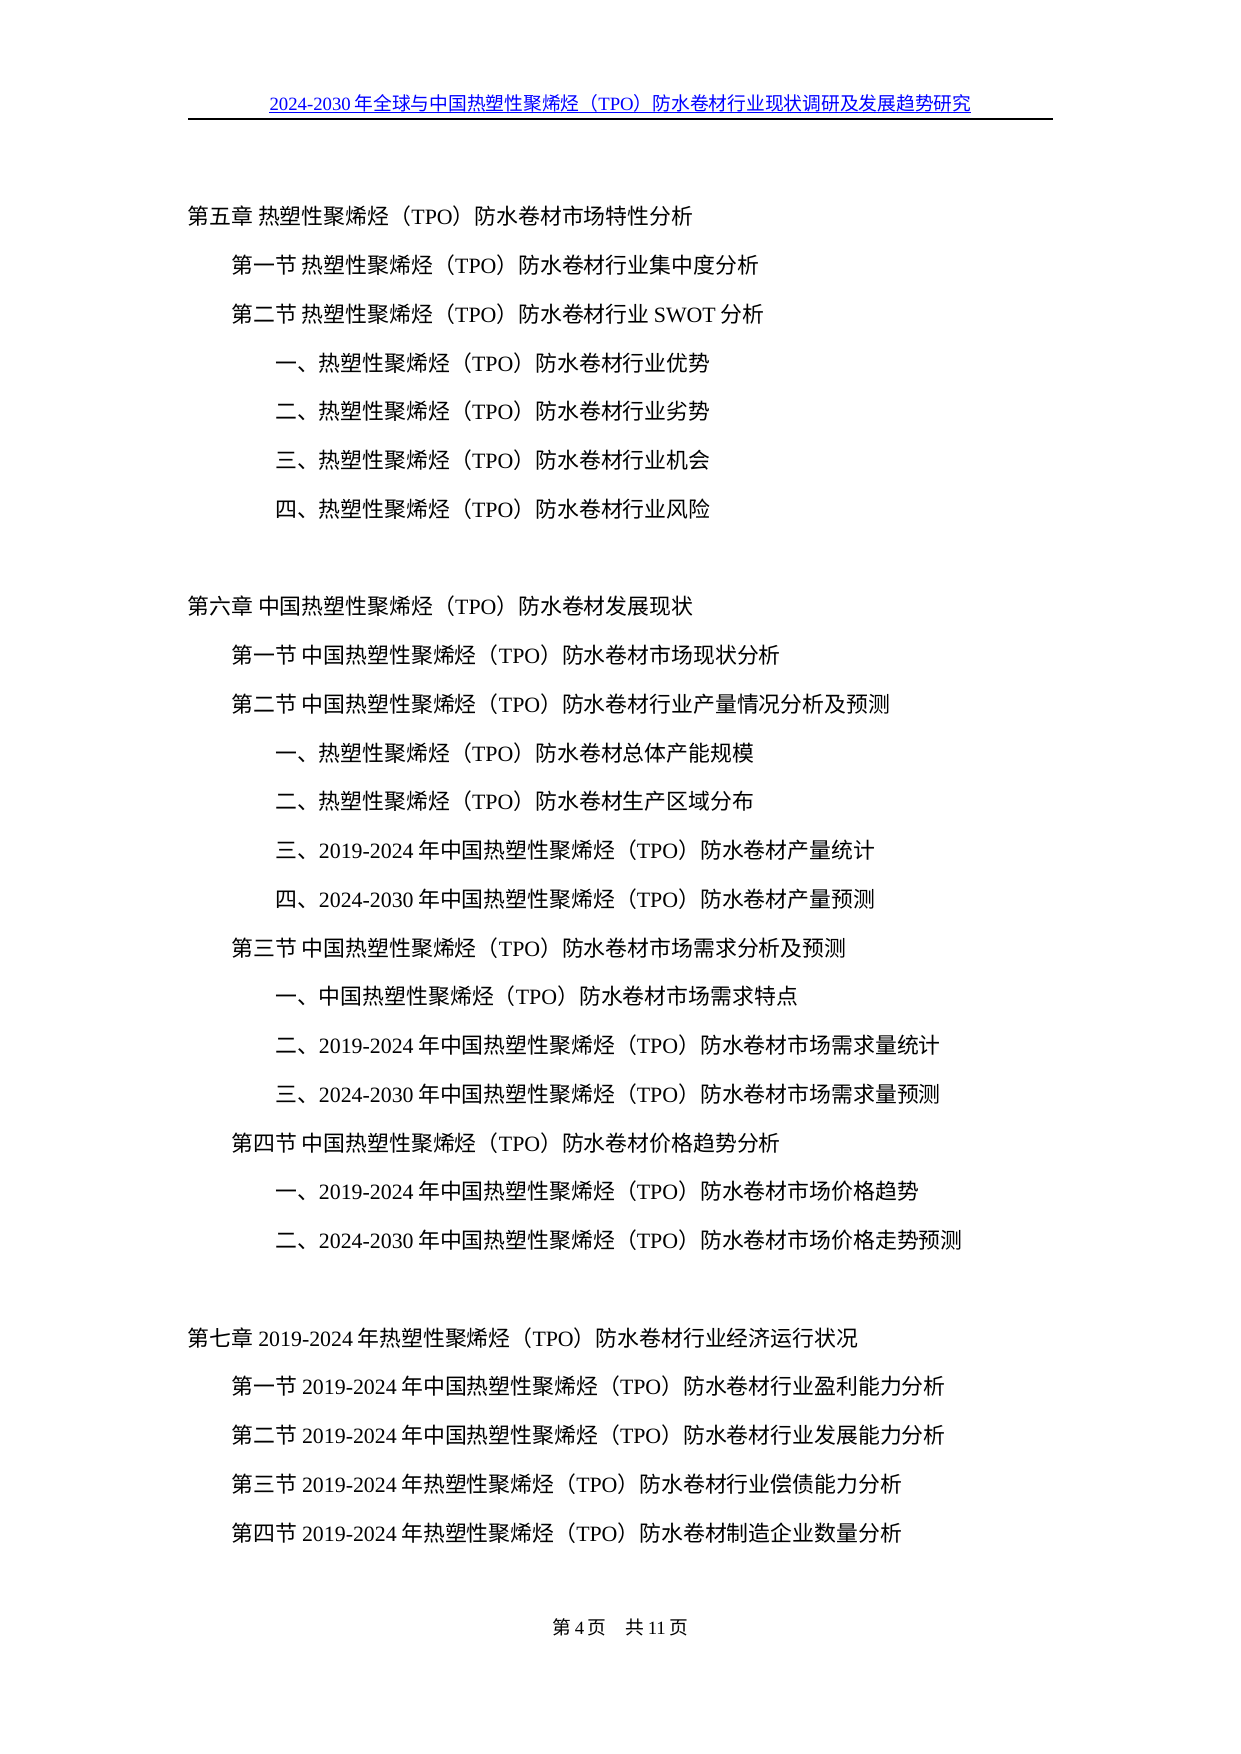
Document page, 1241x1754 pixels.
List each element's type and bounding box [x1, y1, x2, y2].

text [187, 150, 1053, 1548]
